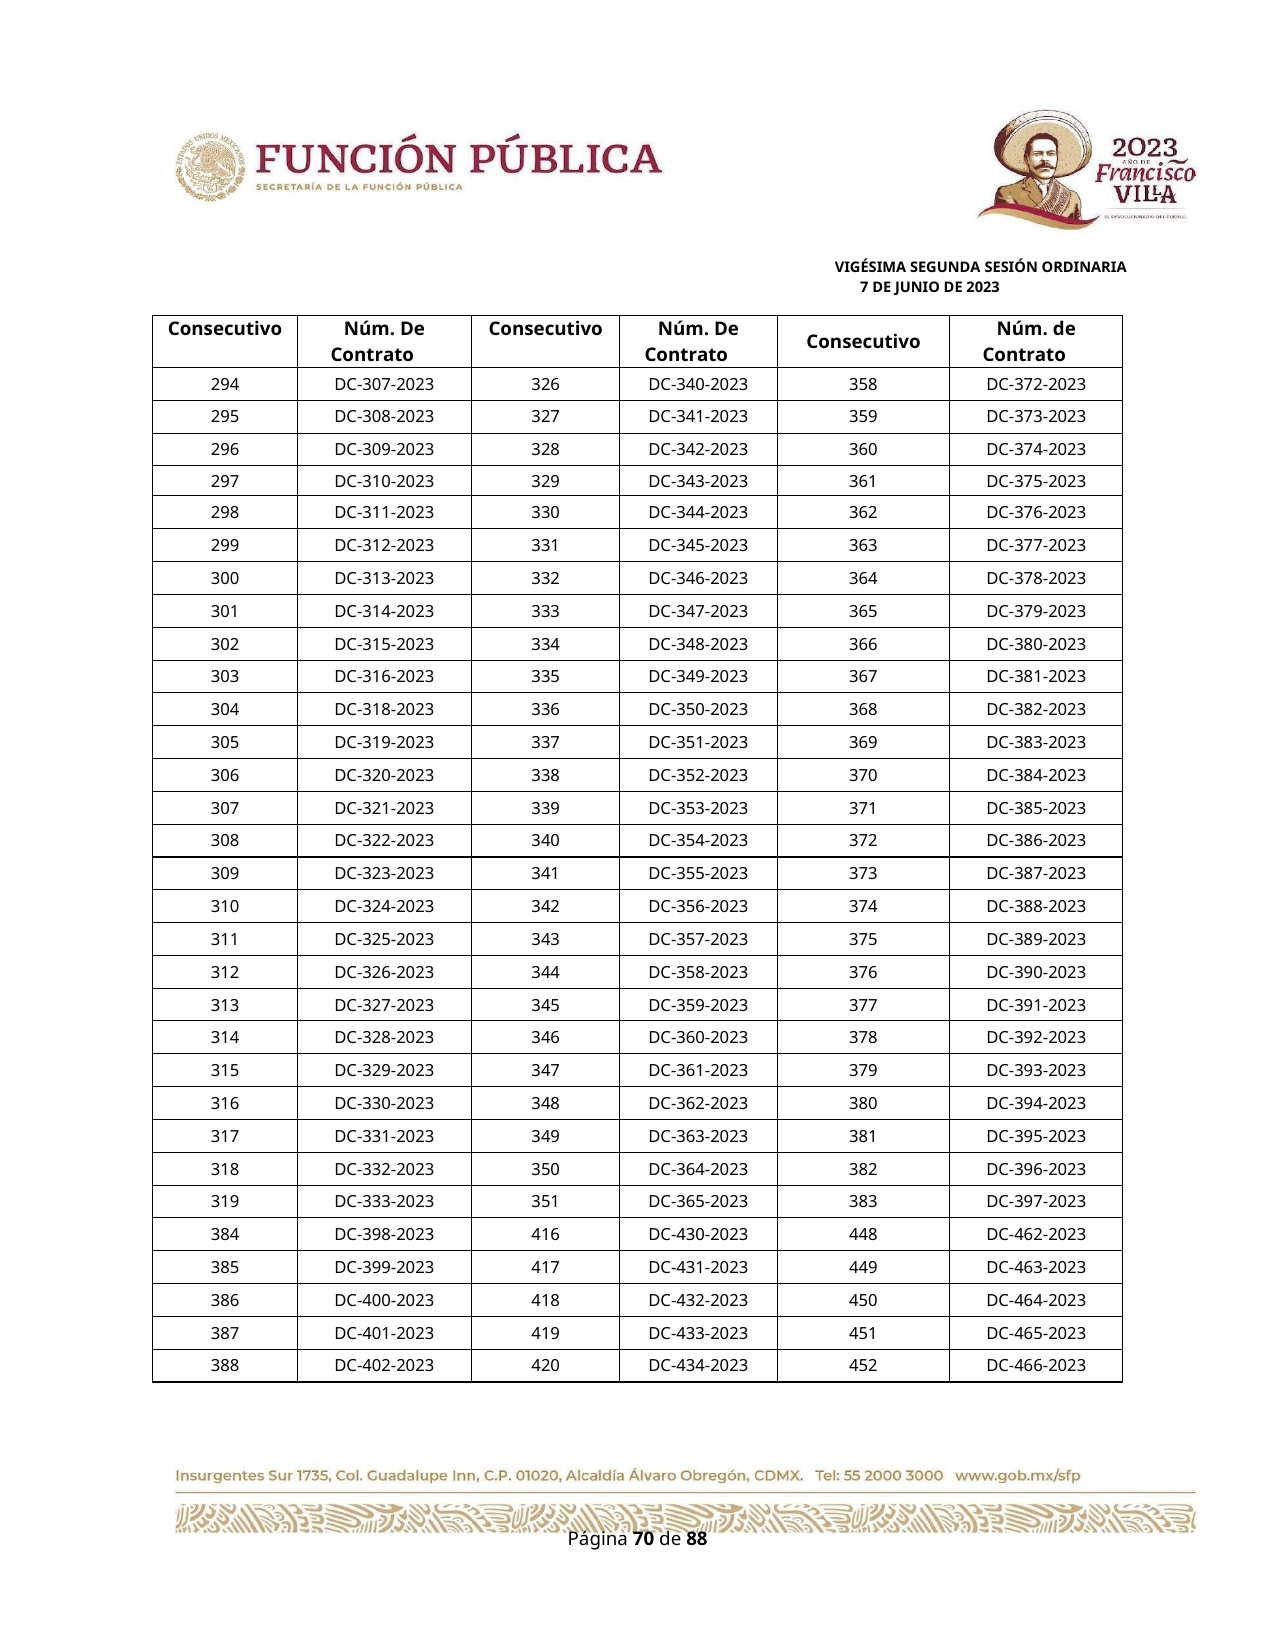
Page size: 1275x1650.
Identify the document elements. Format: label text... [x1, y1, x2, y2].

table_cell DC-401-2023 [298, 1317, 471, 1348]
table_cell DC-430-2023 [620, 1218, 777, 1250]
table_cell 295 [153, 401, 297, 432]
table_cell DC-386-2023 [950, 825, 1122, 856]
table_cell DC-324-2023 [298, 890, 471, 922]
table_cell DC-432-2023 [620, 1284, 777, 1316]
table_header Consecutivo [153, 316, 297, 367]
table_cell DC-396-2023 [950, 1153, 1122, 1184]
table_cell DC-373-2023 [950, 401, 1122, 432]
table_cell DC-388-2023 [950, 890, 1122, 922]
table_cell 305 [153, 726, 297, 758]
table_cell 386 [153, 1284, 297, 1316]
table_cell DC-340-2023 [620, 368, 777, 399]
table_cell DC-357-2023 [620, 923, 777, 955]
table_cell 338 [472, 759, 619, 791]
table_cell 420 [472, 1350, 619, 1381]
table_cell DC-315-2023 [298, 628, 471, 659]
table_cell DC-318-2023 [298, 693, 471, 725]
table_cell 374 [778, 890, 949, 922]
table_cell 385 [153, 1251, 297, 1283]
table_cell DC-308-2023 [298, 401, 471, 432]
table_cell 364 [778, 562, 949, 594]
table_cell DC-431-2023 [620, 1251, 777, 1283]
table_cell DC-312-2023 [298, 529, 471, 561]
table_cell 298 [153, 496, 297, 528]
table_cell 376 [778, 956, 949, 988]
table_cell 345 [472, 989, 619, 1020]
table_cell 419 [472, 1317, 619, 1348]
table_cell DC-362-2023 [620, 1087, 777, 1119]
table_cell 371 [778, 792, 949, 823]
table_cell 369 [778, 726, 949, 758]
table_cell 299 [153, 529, 297, 561]
table_cell DC-342-2023 [620, 434, 777, 465]
table_cell 304 [153, 693, 297, 725]
table_cell DC-345-2023 [620, 529, 777, 561]
table_cell 451 [778, 1317, 949, 1348]
table_cell DC-319-2023 [298, 726, 471, 758]
table_cell DC-325-2023 [298, 923, 471, 955]
table_cell DC-365-2023 [620, 1186, 777, 1217]
table_cell DC-434-2023 [620, 1350, 777, 1381]
table_cell 332 [472, 562, 619, 594]
table_cell DC-348-2023 [620, 628, 777, 659]
table_cell DC-465-2023 [950, 1317, 1122, 1348]
table_cell 452 [778, 1350, 949, 1381]
table_cell DC-463-2023 [950, 1251, 1122, 1283]
table_cell 367 [778, 661, 949, 692]
table_cell 336 [472, 693, 619, 725]
table_cell DC-352-2023 [620, 759, 777, 791]
table_cell 294 [153, 368, 297, 399]
table_cell 337 [472, 726, 619, 758]
table_cell 347 [472, 1054, 619, 1086]
table_cell 326 [472, 368, 619, 399]
table_cell DC-353-2023 [620, 792, 777, 823]
table_cell 417 [472, 1251, 619, 1283]
table_cell DC-359-2023 [620, 989, 777, 1020]
table_cell DC-341-2023 [620, 401, 777, 432]
table_cell DC-390-2023 [950, 956, 1122, 988]
table_cell 344 [472, 956, 619, 988]
table_cell DC-389-2023 [950, 923, 1122, 955]
table_cell 313 [153, 989, 297, 1020]
table_cell 416 [472, 1218, 619, 1250]
table_cell 297 [153, 466, 297, 495]
table_cell DC-397-2023 [950, 1186, 1122, 1217]
table_cell 418 [472, 1284, 619, 1316]
table_cell 315 [153, 1054, 297, 1086]
table_cell 303 [153, 661, 297, 692]
table_cell DC-433-2023 [620, 1317, 777, 1348]
table_cell 351 [472, 1186, 619, 1217]
table_header Núm. De Contrato [298, 316, 471, 367]
table_cell DC-363-2023 [620, 1120, 777, 1152]
table_cell DC-387-2023 [950, 858, 1122, 889]
table_cell DC-358-2023 [620, 956, 777, 988]
table_cell DC-354-2023 [620, 825, 777, 856]
table_cell 387 [153, 1317, 297, 1348]
table_cell DC-343-2023 [620, 466, 777, 495]
table_cell 384 [153, 1218, 297, 1250]
table_cell DC-361-2023 [620, 1054, 777, 1086]
table_cell 312 [153, 956, 297, 988]
table_cell DC-374-2023 [950, 434, 1122, 465]
table_cell DC-350-2023 [620, 693, 777, 725]
table_cell DC-320-2023 [298, 759, 471, 791]
table_cell 362 [778, 496, 949, 528]
table_cell 350 [472, 1153, 619, 1184]
table_cell DC-355-2023 [620, 858, 777, 889]
table_cell DC-328-2023 [298, 1021, 471, 1053]
table_cell 317 [153, 1120, 297, 1152]
table_cell 373 [778, 858, 949, 889]
table_cell 316 [153, 1087, 297, 1119]
table_cell DC-327-2023 [298, 989, 471, 1020]
table_cell DC-326-2023 [298, 956, 471, 988]
table_cell 342 [472, 890, 619, 922]
table_cell 379 [778, 1054, 949, 1086]
table_cell 307 [153, 792, 297, 823]
table_header Consecutivo [778, 316, 949, 367]
table_cell DC-375-2023 [950, 466, 1122, 495]
table_cell 368 [778, 693, 949, 725]
table_cell DC-356-2023 [620, 890, 777, 922]
table_cell DC-383-2023 [950, 726, 1122, 758]
table_cell DC-385-2023 [950, 792, 1122, 823]
table_cell 339 [472, 792, 619, 823]
table_cell 381 [778, 1120, 949, 1152]
table_cell DC-346-2023 [620, 562, 777, 594]
table_cell DC-395-2023 [950, 1120, 1122, 1152]
table_cell 306 [153, 759, 297, 791]
table_cell 343 [472, 923, 619, 955]
table_cell DC-400-2023 [298, 1284, 471, 1316]
table_cell DC-393-2023 [950, 1054, 1122, 1086]
table_cell 348 [472, 1087, 619, 1119]
table_cell DC-381-2023 [950, 661, 1122, 692]
table_cell 334 [472, 628, 619, 659]
table_cell 335 [472, 661, 619, 692]
table_cell DC-462-2023 [950, 1218, 1122, 1250]
table_cell DC-384-2023 [950, 759, 1122, 791]
table_cell DC-394-2023 [950, 1087, 1122, 1119]
table_cell 333 [472, 595, 619, 627]
table_cell 448 [778, 1218, 949, 1250]
table_cell DC-347-2023 [620, 595, 777, 627]
table_cell 377 [778, 989, 949, 1020]
table_cell DC-309-2023 [298, 434, 471, 465]
table_cell DC-330-2023 [298, 1087, 471, 1119]
table_cell 328 [472, 434, 619, 465]
table_cell DC-322-2023 [298, 825, 471, 856]
table_cell DC-391-2023 [950, 989, 1122, 1020]
table_cell 361 [778, 466, 949, 495]
table_cell DC-310-2023 [298, 466, 471, 495]
table_cell DC-372-2023 [950, 368, 1122, 399]
table_cell 329 [472, 466, 619, 495]
table_cell 365 [778, 595, 949, 627]
table_cell 318 [153, 1153, 297, 1184]
table_cell 375 [778, 923, 949, 955]
table_cell 311 [153, 923, 297, 955]
table_cell 380 [778, 1087, 949, 1119]
table_cell 341 [472, 858, 619, 889]
table_header Núm. de Contrato [950, 316, 1122, 367]
table_cell DC-333-2023 [298, 1186, 471, 1217]
table_cell 360 [778, 434, 949, 465]
table_cell 327 [472, 401, 619, 432]
table_cell 378 [778, 1021, 949, 1053]
table_cell DC-364-2023 [620, 1153, 777, 1184]
table_cell 330 [472, 496, 619, 528]
table_cell DC-349-2023 [620, 661, 777, 692]
table_cell 383 [778, 1186, 949, 1217]
table_cell DC-332-2023 [298, 1153, 471, 1184]
table_cell DC-311-2023 [298, 496, 471, 528]
table_cell DC-321-2023 [298, 792, 471, 823]
table_cell 302 [153, 628, 297, 659]
table_cell 310 [153, 890, 297, 922]
table_cell DC-398-2023 [298, 1218, 471, 1250]
table_cell 366 [778, 628, 949, 659]
table_cell DC-402-2023 [298, 1350, 471, 1381]
table_cell DC-466-2023 [950, 1350, 1122, 1381]
table_cell DC-316-2023 [298, 661, 471, 692]
table_cell 450 [778, 1284, 949, 1316]
table_cell 363 [778, 529, 949, 561]
table_cell DC-379-2023 [950, 595, 1122, 627]
table_cell 349 [472, 1120, 619, 1152]
table_cell 370 [778, 759, 949, 791]
table_cell 382 [778, 1153, 949, 1184]
table_cell DC-329-2023 [298, 1054, 471, 1086]
table_cell 300 [153, 562, 297, 594]
table_cell DC-351-2023 [620, 726, 777, 758]
table_cell 301 [153, 595, 297, 627]
table_cell DC-464-2023 [950, 1284, 1122, 1316]
table_cell 449 [778, 1251, 949, 1283]
table_cell 314 [153, 1021, 297, 1053]
table_header Consecutivo [472, 316, 619, 367]
table_cell DC-344-2023 [620, 496, 777, 528]
table_cell 372 [778, 825, 949, 856]
table_cell 296 [153, 434, 297, 465]
picture [59, 18, 1275, 1561]
table_cell 309 [153, 858, 297, 889]
table_cell DC-331-2023 [298, 1120, 471, 1152]
table_cell 359 [778, 401, 949, 432]
table_cell 358 [778, 368, 949, 399]
table_cell DC-377-2023 [950, 529, 1122, 561]
table_cell DC-382-2023 [950, 693, 1122, 725]
table_cell 346 [472, 1021, 619, 1053]
table_cell DC-313-2023 [298, 562, 471, 594]
table_cell DC-378-2023 [950, 562, 1122, 594]
table_cell DC-323-2023 [298, 858, 471, 889]
table_header Núm. De Contrato [620, 316, 777, 367]
table_cell 308 [153, 825, 297, 856]
table_cell 331 [472, 529, 619, 561]
table_cell DC-314-2023 [298, 595, 471, 627]
table_cell DC-307-2023 [298, 368, 471, 399]
table_cell DC-360-2023 [620, 1021, 777, 1053]
table_cell 388 [153, 1350, 297, 1381]
table_cell DC-392-2023 [950, 1021, 1122, 1053]
table_cell DC-380-2023 [950, 628, 1122, 659]
table_cell DC-399-2023 [298, 1251, 471, 1283]
table_cell 340 [472, 825, 619, 856]
table_cell DC-376-2023 [950, 496, 1122, 528]
table_cell 319 [153, 1186, 297, 1217]
